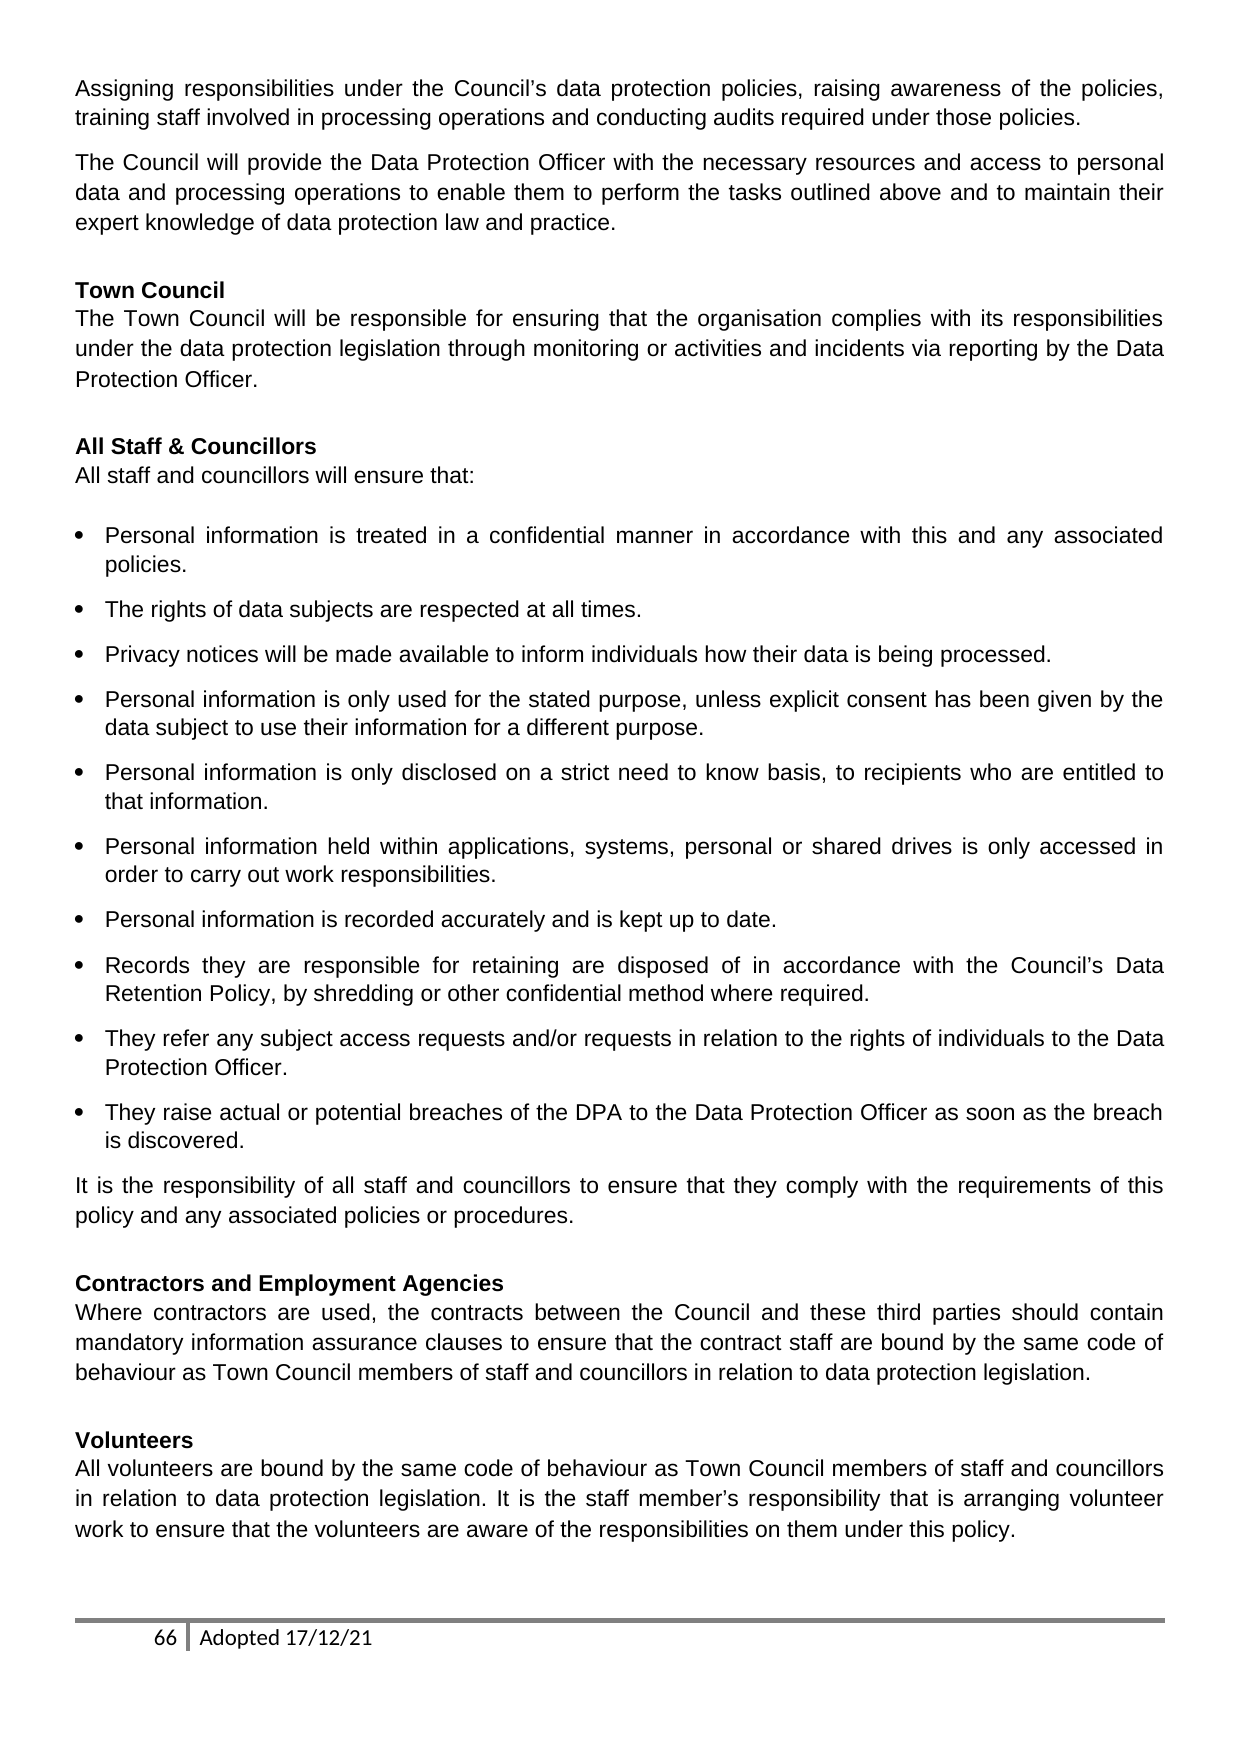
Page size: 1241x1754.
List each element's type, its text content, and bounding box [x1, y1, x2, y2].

text Assigning responsibilities under the Council’s data protection policies, raising awareness of the policies, training staff involved in processing operations and conducting audits required under those policies. [75, 75, 1165, 130]
list Personal information held within applications, systems, personal or shared drives is only accessed in order to carry out work responsibilities. [75, 833, 1165, 888]
list Personal information is treated in a confidential manner in accordance with this and any associated policies. [75, 522, 1165, 577]
text Town Council [75, 277, 1165, 303]
text Volunteers [75, 1427, 1165, 1453]
list The rights of data subjects are respected at all times. [75, 596, 1165, 622]
list They raise actual or potential breaches of the DPA to the Data Protection Officer as soon as the breach is discovered. [75, 1099, 1165, 1153]
list Personal information is only disclosed on a strict need to know basis, to recipients who are entitled to that information. [75, 759, 1165, 814]
text All volunteers are bound by the same code of behaviour as Town Council members of staff and councillors in relation to data protection legislation. It is the staff member’s responsibility that is arranging volunteer work to ensure that the volunteers are aware of the responsibilities on them under this policy. [75, 1455, 1165, 1542]
list Personal information is recorded accurately and is kept up to date. [75, 906, 1165, 933]
text The Council will provide the Data Protection Officer with the necessary resources and access to personal data and processing operations to enable them to perform the tasks outlined above and to maintain their expert knowledge of data protection law and practice. [75, 148, 1165, 235]
text All Staff & Councillors [75, 433, 1165, 459]
text Contractors and Employment Agencies [75, 1270, 1165, 1296]
list Records they are responsible for retaining are disposed of in accordance with the Council’s Data Retention Policy, by shredding or other confidential method where required. [75, 952, 1165, 1006]
list Privacy notices will be made available to inform individuals how their data is being processed. [75, 641, 1165, 667]
text It is the responsibility of all staff and councillors to ensure that they comply with the requirements of this policy and any associated policies or procedures. [75, 1172, 1165, 1229]
text All staff and councillors will ensure that: [75, 462, 1165, 488]
list They refer any subject access requests and/or requests in relation to the rights of individuals to the Data Protection Officer. [75, 1025, 1165, 1080]
text Where contractors are used, the contracts between the Council and these third parties should contain mandatory information assurance clauses to ensure that the contract staff are bound by the same code of behaviour as Town Council members of staff and councillors in relation to data protection legislation. [75, 1298, 1165, 1385]
text The Town Council will be responsible for ensuring that the organisation complies with its responsibilities under the data protection legislation through monitoring or activities and incidents via reporting by the Data Protection Officer. [75, 305, 1165, 392]
list Personal information is only used for the stated purpose, unless explicit consent has been given by the data subject to use their information for a different purpose. [75, 686, 1165, 741]
